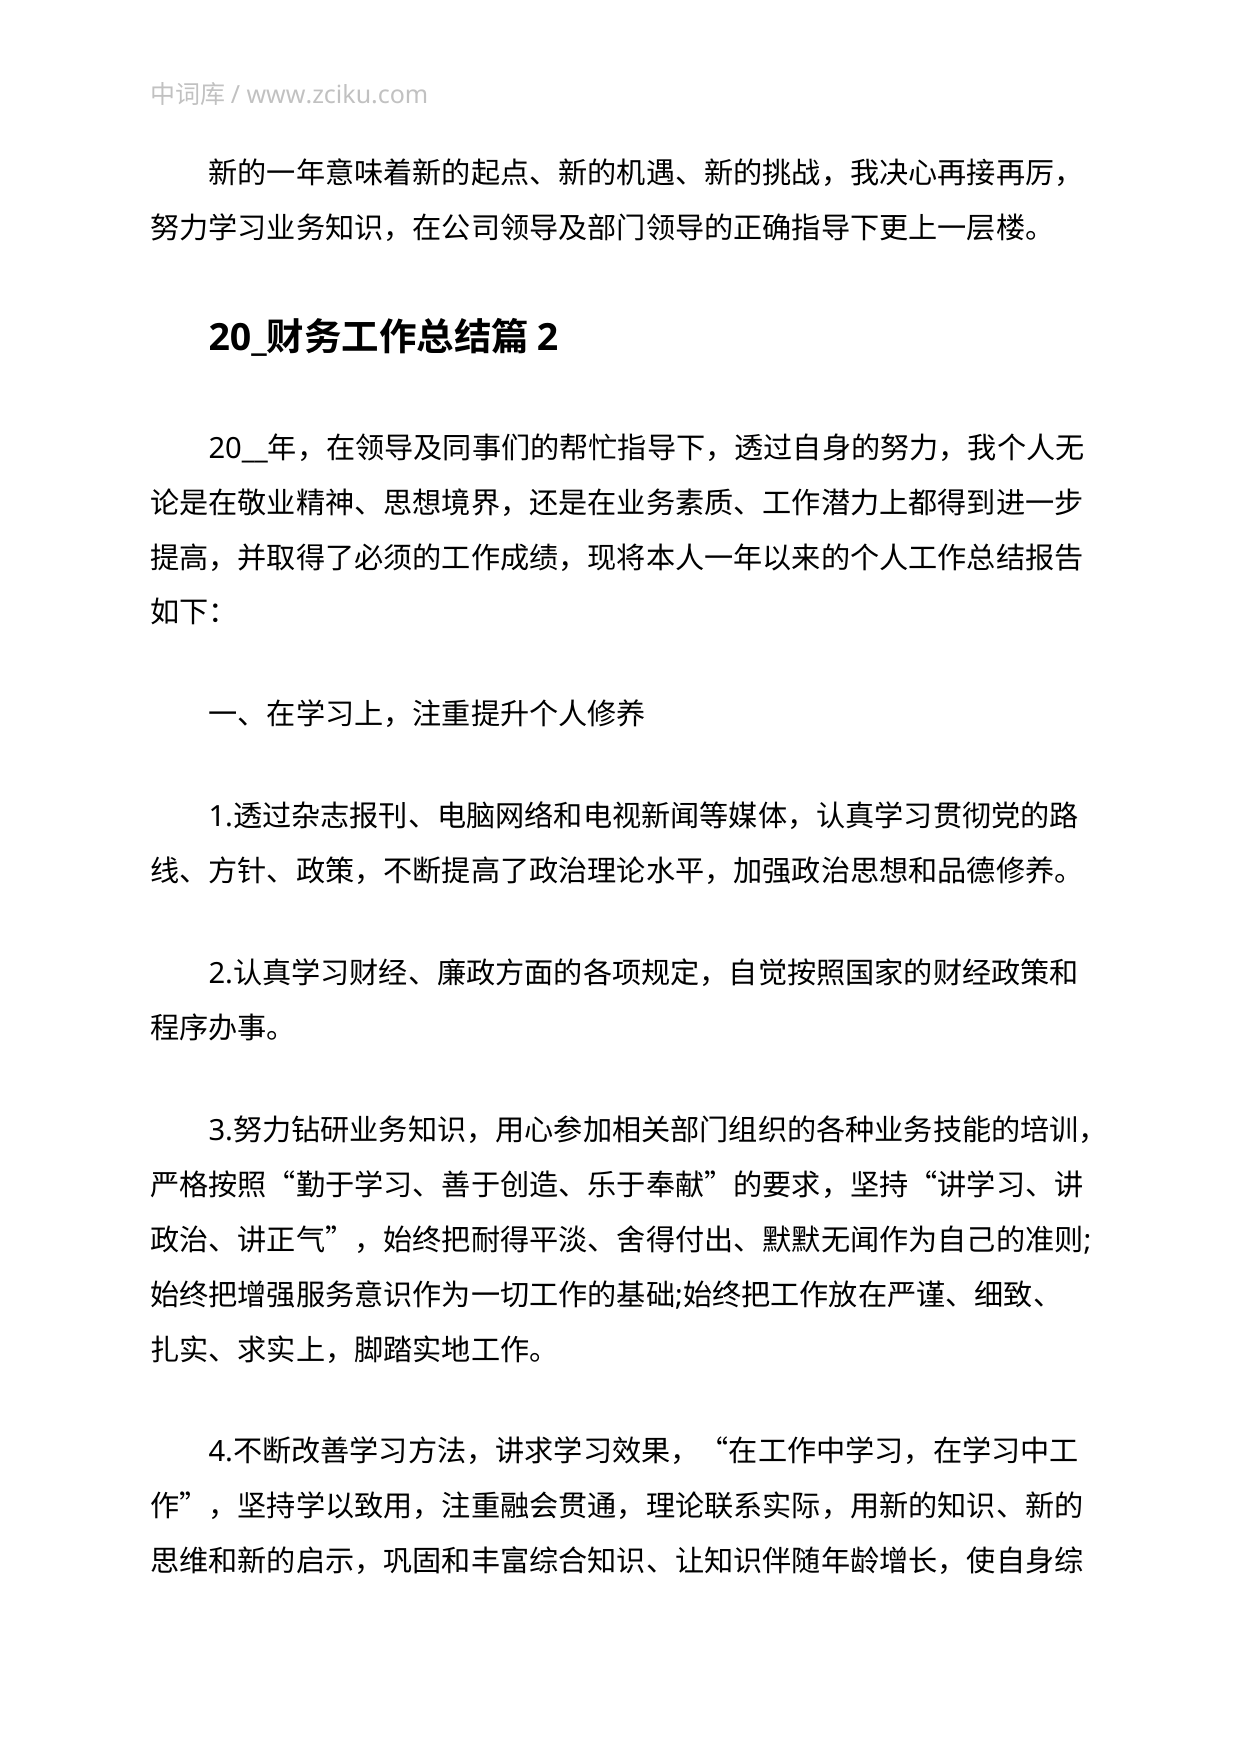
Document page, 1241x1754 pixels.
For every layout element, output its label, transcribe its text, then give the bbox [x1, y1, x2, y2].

text 新的一年意味着新的起点、新的机遇、新的挑战，我决心再接再厉，努力学习业务知识，在公司领导及部门领导的正确指导下更上一层楼。 [150, 150, 1090, 247]
text 1.透过杂志报刊、电脑网络和电视新闻等媒体，认真学习贯彻党的路线、方针、政策，不断提高了政治理论水平，加强政治思想和品德修养。 [150, 793, 1090, 890]
text 一、在学习上，注重提升个人修养 [150, 691, 1090, 733]
text 20_财务工作总结篇2 [150, 307, 1090, 361]
text 2.认真学习财经、廉政方面的各项规定，自觉按照国家的财经政策和程序办事。 [150, 949, 1090, 1047]
text 3.努力钻研业务知识，用心参加相关部门组织的各种业务技能的培训，严格按照“勤于学习、善于创造、乐于奉献”的要求，坚持“讲学习、讲政治、讲正气”，始终把耐得平淡、舍得付出、默默无闻作为自己的准则;始终把增强服务意识作为一切工作的基础;始终把工作放在严谨、细致、扎实、求实上，脚踏实地工作。 [150, 1106, 1090, 1368]
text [150, 1428, 1090, 1580]
text 20__年，在领导及同事们的帮忙指导下，透过自身的努力，我个人无论是在敬业精神、思想境界，还是在业务素质、工作潜力上都得到进一步提高，并取得了必须的工作成绩，现将本人一年以来的个人工作总结报告如下： [150, 424, 1090, 631]
